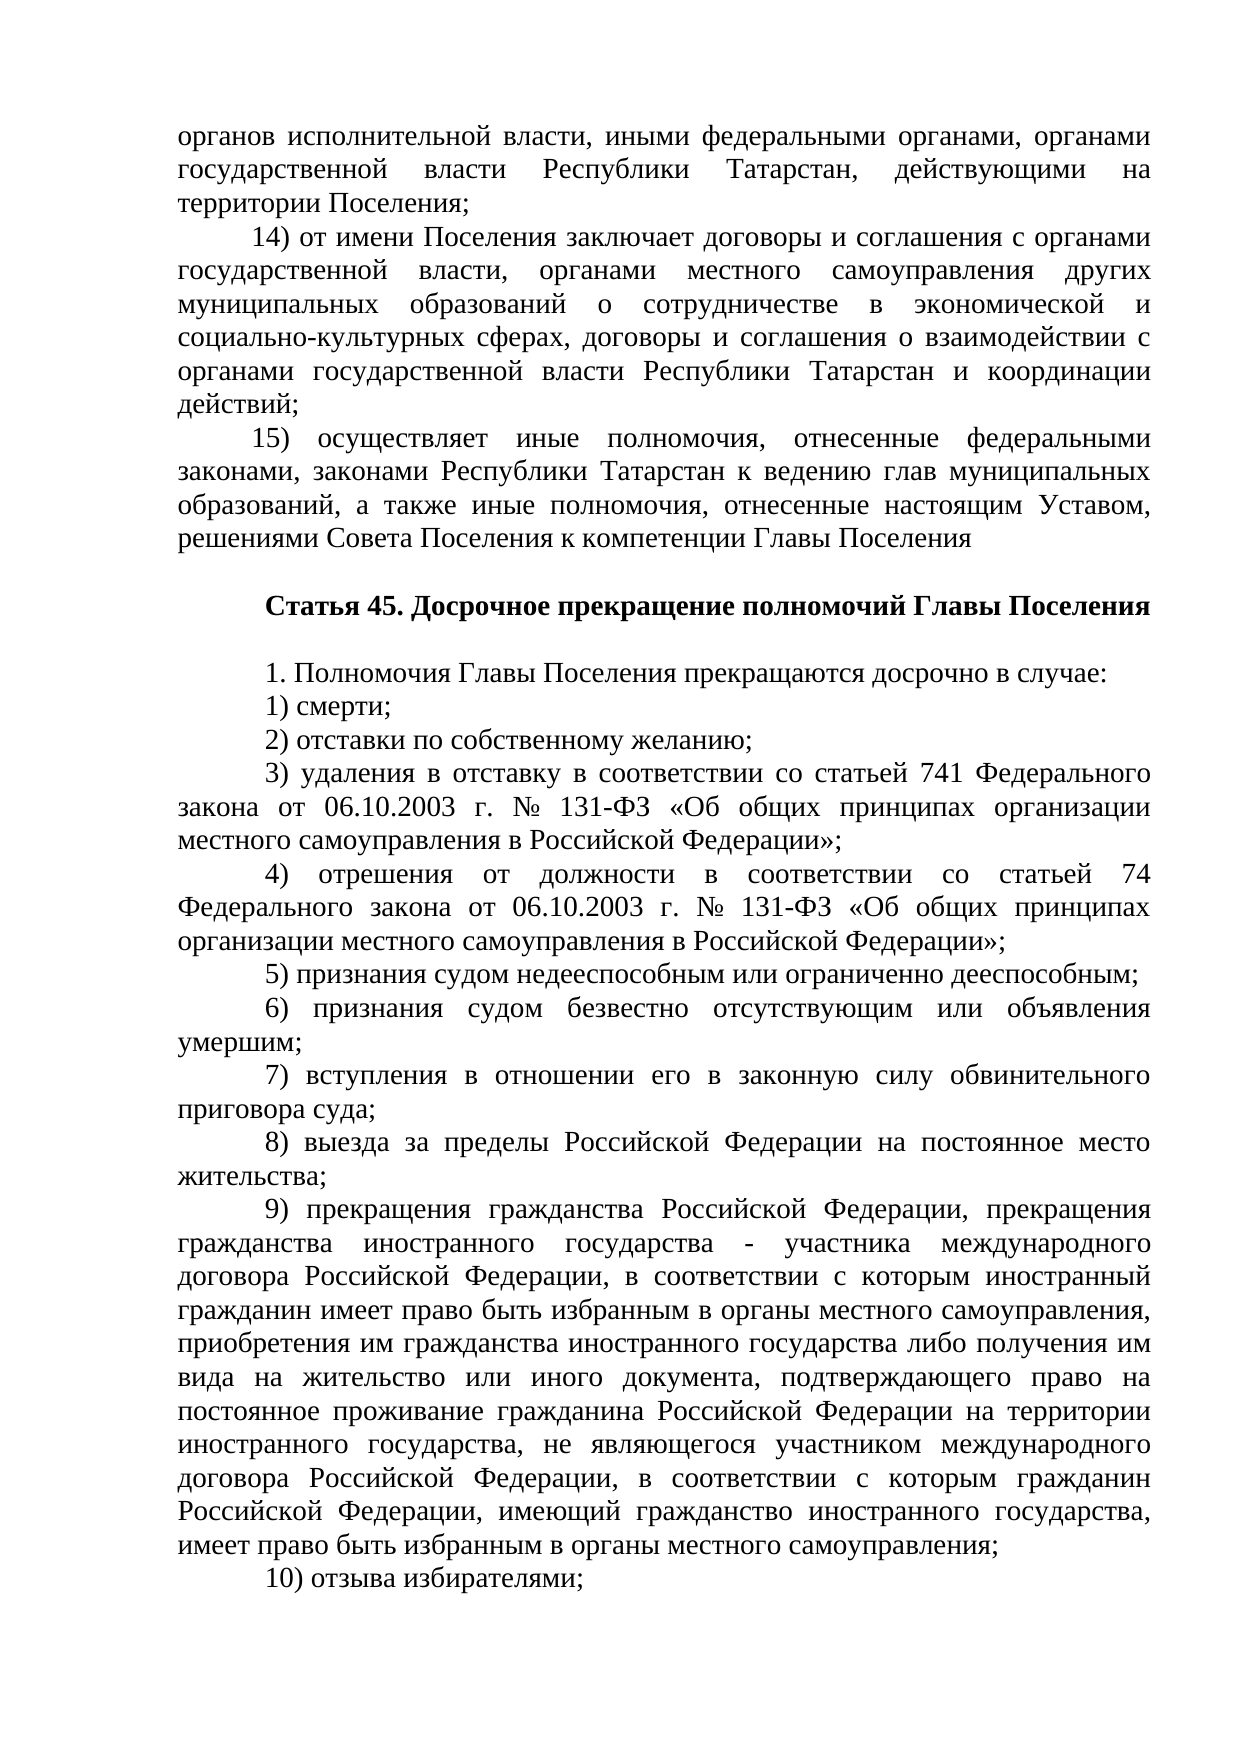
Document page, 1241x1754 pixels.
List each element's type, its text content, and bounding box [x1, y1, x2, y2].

text 6) признания судом безвестно отсутствующим или объявления умершим; [177, 990, 1152, 1057]
text 5) признания судом недееспособным или ограниченно дееспособным; [177, 957, 1152, 990]
text 3) удаления в отставку в соответствии со статьей 741 Федерального закона от 06.10.2003 г. № 131-ФЗ «Об общих принципах организации местного самоуправления в Российской Федерации»; [177, 755, 1152, 856]
text 4) отрешения от должности в соответствии со статьей 74 Федерального закона от 06.10.2003 г. № 131-ФЗ «Об общих принципах организации местного самоуправления в Российской Федерации»; [177, 856, 1152, 957]
text 1. Полномочия Главы Поселения прекращаются досрочно в случае: [177, 655, 1152, 688]
text 1) смерти; [177, 688, 1152, 722]
text 15) осуществляет иные полномочия, отнесенные федеральными законами, законами Республики Татарстан к ведению глав муниципальных образований, а также иные полномочия, отнесенные настоящим Уставом, решениями Совета Поселения к компетенции Главы Поселения [177, 420, 1152, 554]
text 10) отзыва избирателями; [177, 1560, 1152, 1594]
text 2) отставки по собственному желанию; [177, 722, 1152, 755]
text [177, 118, 1152, 219]
text 7) вступления в отношении его в законную силу обвинительного приговора суда; [177, 1057, 1152, 1124]
text 8) выезда за пределы Российской Федерации на постоянное место жительства; [177, 1124, 1152, 1191]
text Статья 45. Досрочное прекращение полномочий Главы Поселения [177, 588, 1152, 621]
text 14) от имени Поселения заключает договоры и соглашения с органами государственной власти, органами местного самоуправления других муниципальных образований о сотрудничестве в экономической и социально-культурных сферах, договоры и соглашения о взаимодействии с органами государственной власти Республики Татарстан и координации действий; [177, 219, 1152, 420]
text 9) прекращения гражданства Российской Федерации, прекращения гражданства иностранного государства - участника международного договора Российской Федерации, в соответствии с которым иностранный гражданин имеет право быть избранным в органы местного самоуправления, приобретения им гражданства иностранного государства либо получения им вида на жительство или иного документа, подтверждающего право на постоянное проживание гражданина Российской Федерации на территории иностранного государства, не являющегося участником международного договора Российской Федерации, в соответствии с которым гражданин Российской Федерации, имеющий гражданство иностранного государства, имеет право быть избранным в органы местного самоуправления; [177, 1191, 1152, 1560]
